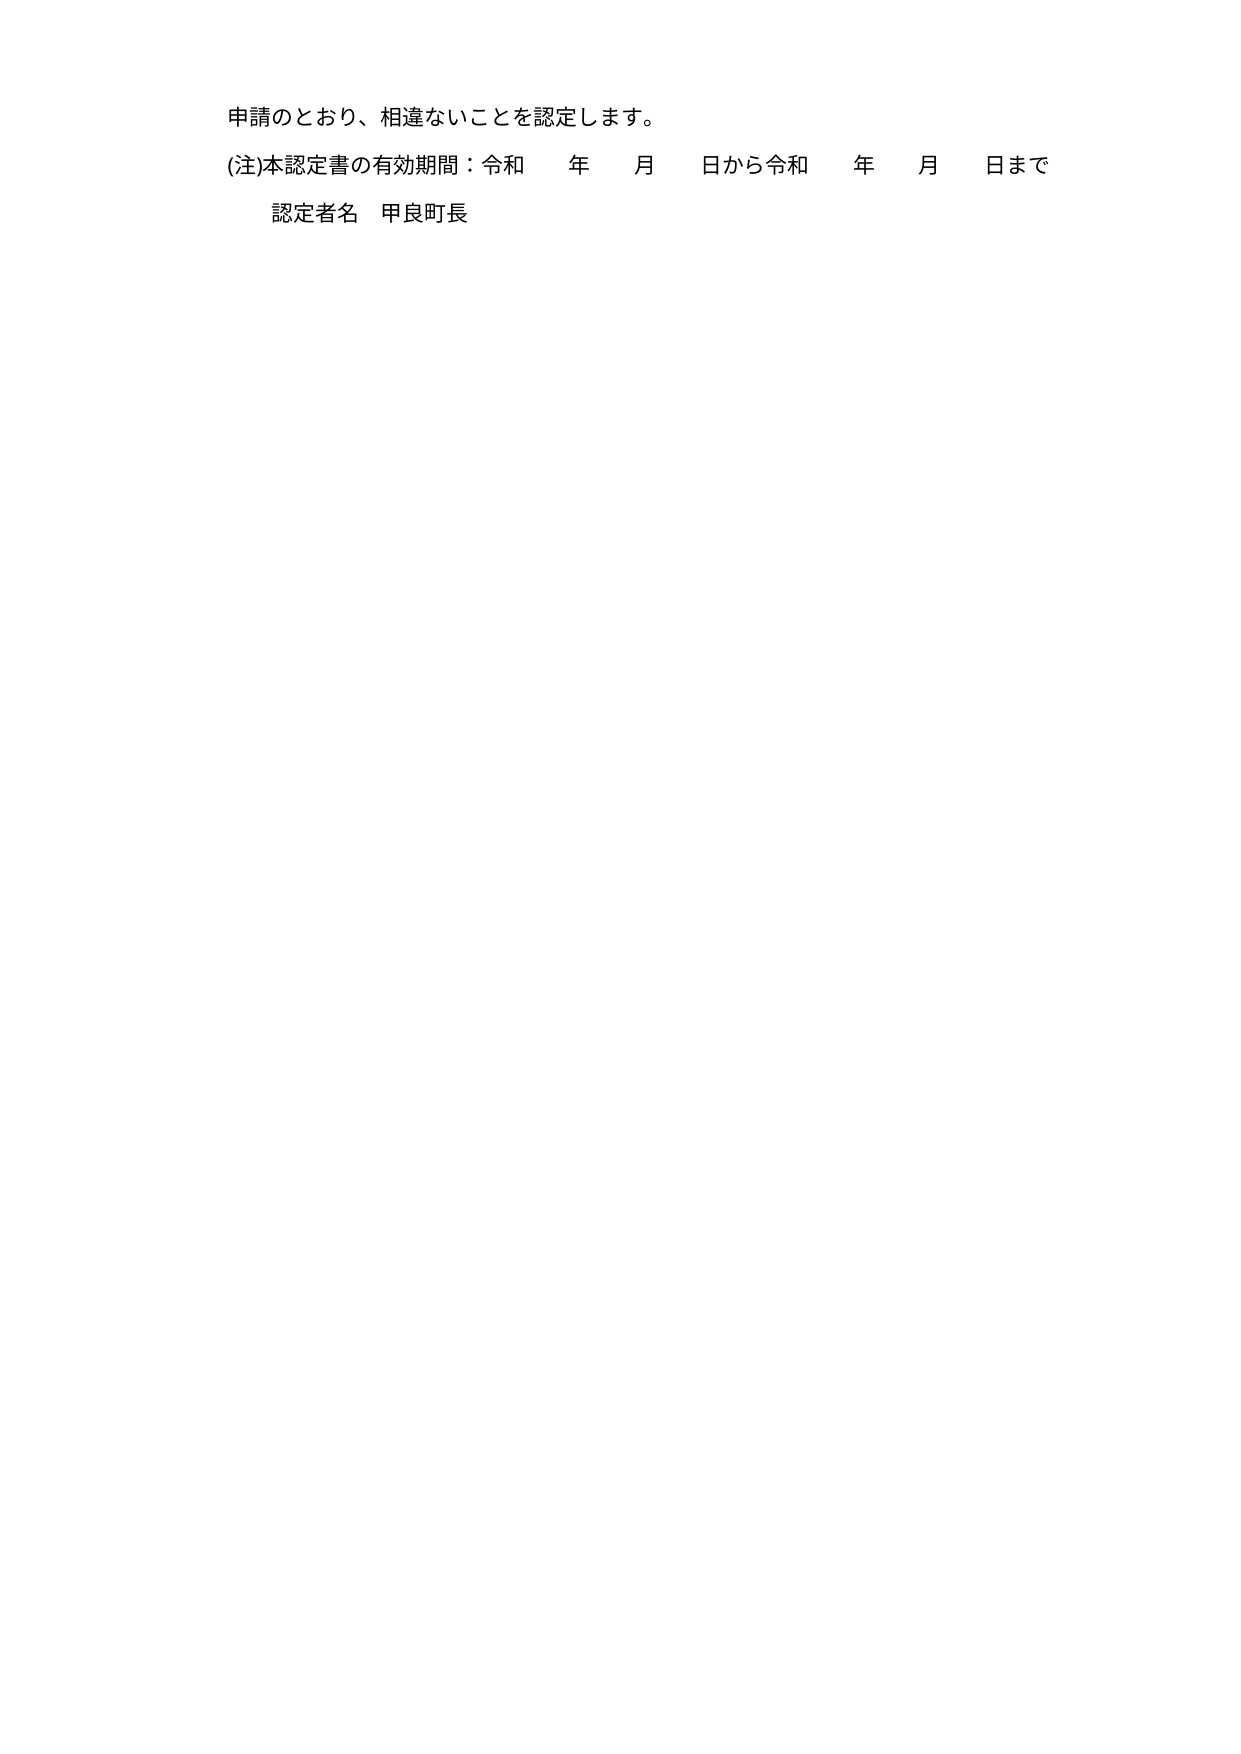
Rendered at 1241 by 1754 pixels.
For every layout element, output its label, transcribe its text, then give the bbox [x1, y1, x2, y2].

text (注)本認定書の有効期間：令和 年 月 日から令和 年 月 日まで [118, 148, 1122, 180]
text 申請のとおり、相違ないことを認定します。 [118, 100, 1122, 132]
text 認定者名 甲良町長 [140, 196, 1122, 227]
